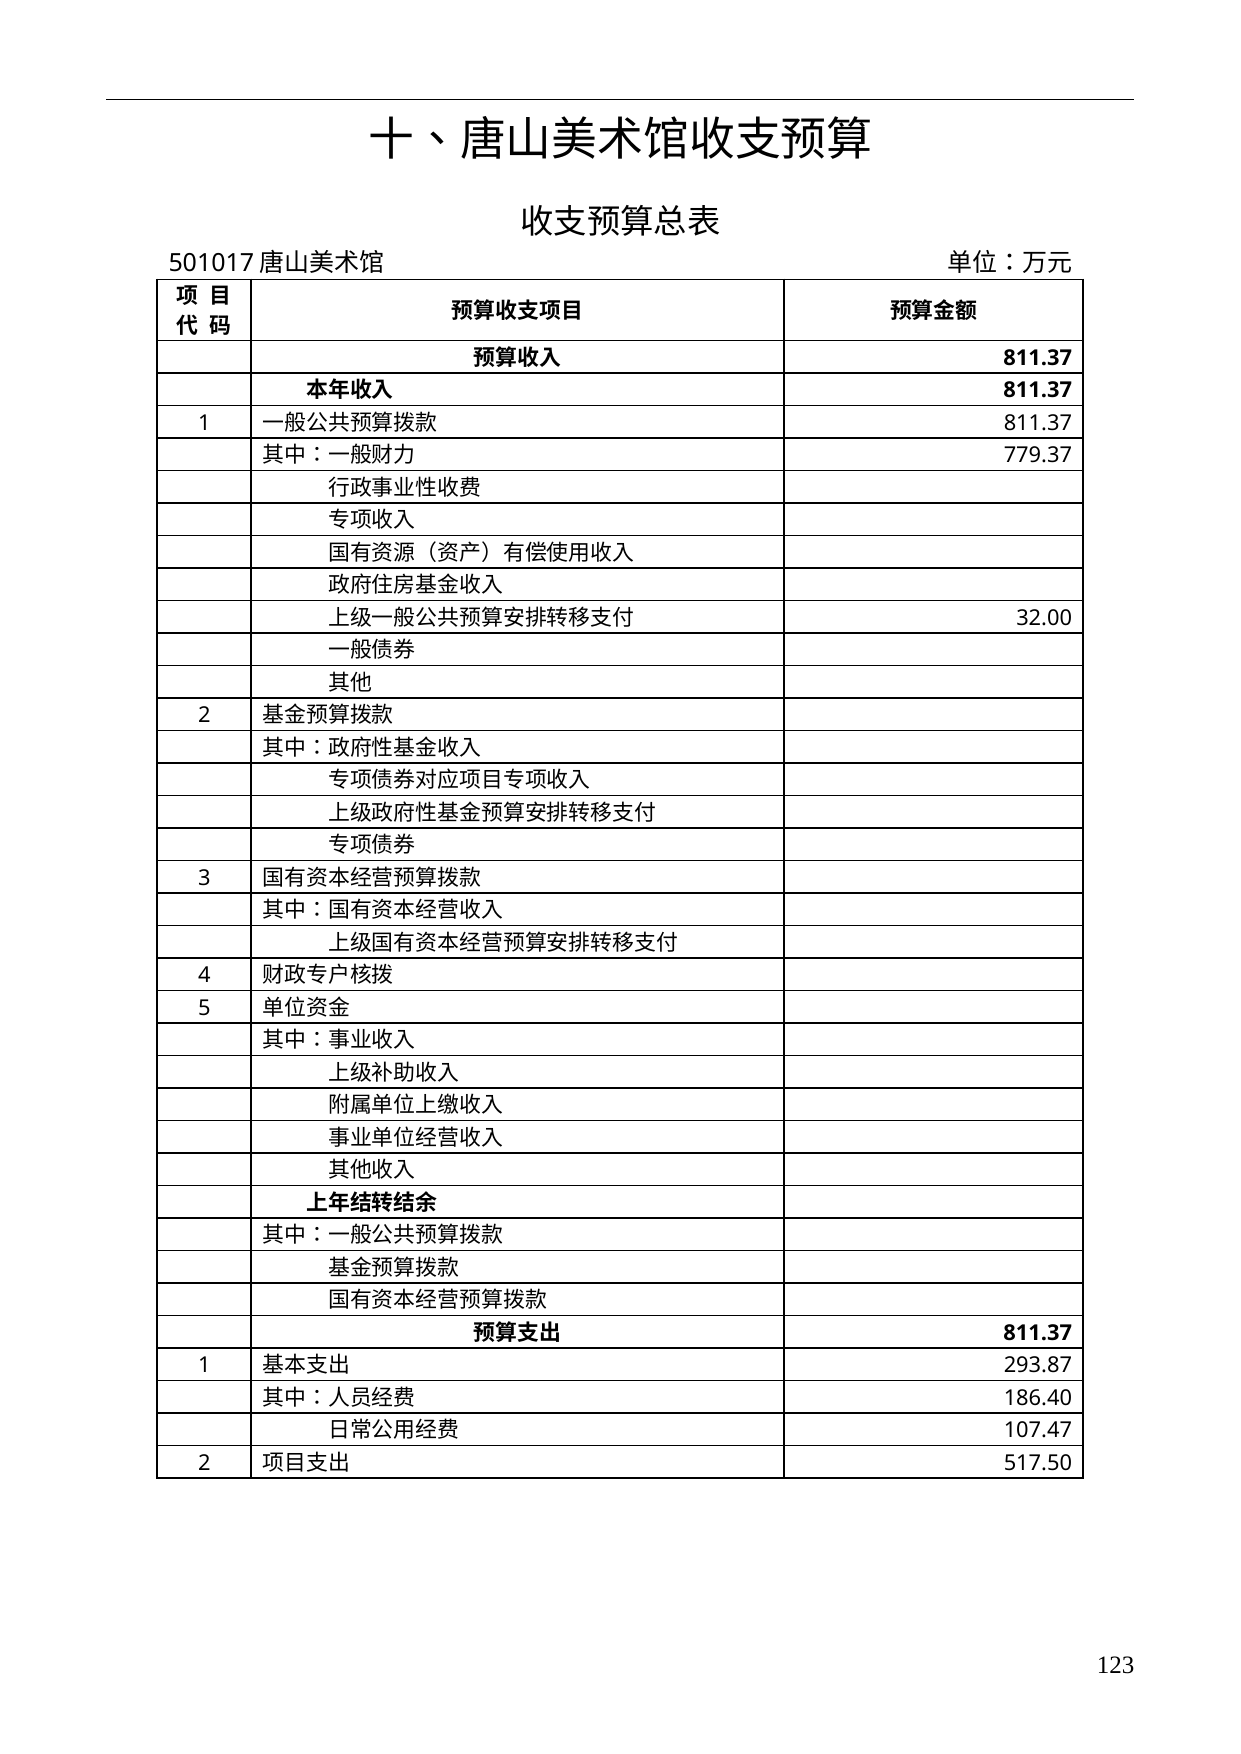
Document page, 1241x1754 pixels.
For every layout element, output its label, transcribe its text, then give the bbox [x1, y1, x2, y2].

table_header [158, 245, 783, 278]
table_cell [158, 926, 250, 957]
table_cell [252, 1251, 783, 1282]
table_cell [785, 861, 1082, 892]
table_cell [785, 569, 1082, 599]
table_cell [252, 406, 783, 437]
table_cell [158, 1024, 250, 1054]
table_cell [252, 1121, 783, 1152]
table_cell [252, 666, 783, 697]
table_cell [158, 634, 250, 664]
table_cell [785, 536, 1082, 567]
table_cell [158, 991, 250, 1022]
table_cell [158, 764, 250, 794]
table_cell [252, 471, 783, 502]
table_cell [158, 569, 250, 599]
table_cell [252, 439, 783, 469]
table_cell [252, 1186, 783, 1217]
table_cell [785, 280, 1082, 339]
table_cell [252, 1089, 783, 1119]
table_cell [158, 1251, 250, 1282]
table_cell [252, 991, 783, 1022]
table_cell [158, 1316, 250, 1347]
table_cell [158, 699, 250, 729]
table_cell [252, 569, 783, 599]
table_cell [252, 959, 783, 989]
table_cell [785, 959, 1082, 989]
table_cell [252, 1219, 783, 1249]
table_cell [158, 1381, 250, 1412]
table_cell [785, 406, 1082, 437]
text 十、唐山美术馆收支预算 [106, 106, 1134, 169]
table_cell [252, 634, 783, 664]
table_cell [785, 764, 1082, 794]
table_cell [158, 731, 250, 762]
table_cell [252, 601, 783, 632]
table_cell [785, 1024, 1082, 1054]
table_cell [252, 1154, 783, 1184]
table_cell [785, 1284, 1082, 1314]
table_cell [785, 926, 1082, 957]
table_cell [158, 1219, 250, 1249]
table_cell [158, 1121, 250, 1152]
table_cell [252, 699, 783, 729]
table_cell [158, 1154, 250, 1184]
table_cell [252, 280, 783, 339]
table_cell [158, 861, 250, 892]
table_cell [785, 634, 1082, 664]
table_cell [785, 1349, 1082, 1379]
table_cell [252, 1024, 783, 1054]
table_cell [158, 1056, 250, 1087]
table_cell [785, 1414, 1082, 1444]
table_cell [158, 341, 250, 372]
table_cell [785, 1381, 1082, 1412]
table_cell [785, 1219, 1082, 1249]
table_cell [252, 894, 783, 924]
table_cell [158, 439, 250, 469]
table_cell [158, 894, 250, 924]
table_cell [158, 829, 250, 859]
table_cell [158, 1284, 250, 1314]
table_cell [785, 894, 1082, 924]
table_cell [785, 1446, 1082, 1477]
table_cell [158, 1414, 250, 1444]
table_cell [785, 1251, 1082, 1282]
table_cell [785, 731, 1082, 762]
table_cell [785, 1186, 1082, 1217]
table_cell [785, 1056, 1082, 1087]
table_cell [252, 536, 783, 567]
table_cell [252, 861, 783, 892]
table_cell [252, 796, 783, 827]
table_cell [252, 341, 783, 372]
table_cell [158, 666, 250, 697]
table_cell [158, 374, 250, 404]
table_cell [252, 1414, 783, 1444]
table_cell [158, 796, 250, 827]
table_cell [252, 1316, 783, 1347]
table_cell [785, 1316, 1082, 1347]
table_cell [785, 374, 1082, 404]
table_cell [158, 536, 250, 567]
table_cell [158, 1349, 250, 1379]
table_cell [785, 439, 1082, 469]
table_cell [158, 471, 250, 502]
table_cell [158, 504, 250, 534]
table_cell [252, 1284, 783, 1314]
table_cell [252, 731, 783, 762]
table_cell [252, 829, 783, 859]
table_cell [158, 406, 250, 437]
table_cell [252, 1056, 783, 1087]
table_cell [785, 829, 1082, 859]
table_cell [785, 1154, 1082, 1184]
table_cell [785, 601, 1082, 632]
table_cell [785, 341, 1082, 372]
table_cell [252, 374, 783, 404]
text 收支预算总表 [106, 197, 1134, 243]
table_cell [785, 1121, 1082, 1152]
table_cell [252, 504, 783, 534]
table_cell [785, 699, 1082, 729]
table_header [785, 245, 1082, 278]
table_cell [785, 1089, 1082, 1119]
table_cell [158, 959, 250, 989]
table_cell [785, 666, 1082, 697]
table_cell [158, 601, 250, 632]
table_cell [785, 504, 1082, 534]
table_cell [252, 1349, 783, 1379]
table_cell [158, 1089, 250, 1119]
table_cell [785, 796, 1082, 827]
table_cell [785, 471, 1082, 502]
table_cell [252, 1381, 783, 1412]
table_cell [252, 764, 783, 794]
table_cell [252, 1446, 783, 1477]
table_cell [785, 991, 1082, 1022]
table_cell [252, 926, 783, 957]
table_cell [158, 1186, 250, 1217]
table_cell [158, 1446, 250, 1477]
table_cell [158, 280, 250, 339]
